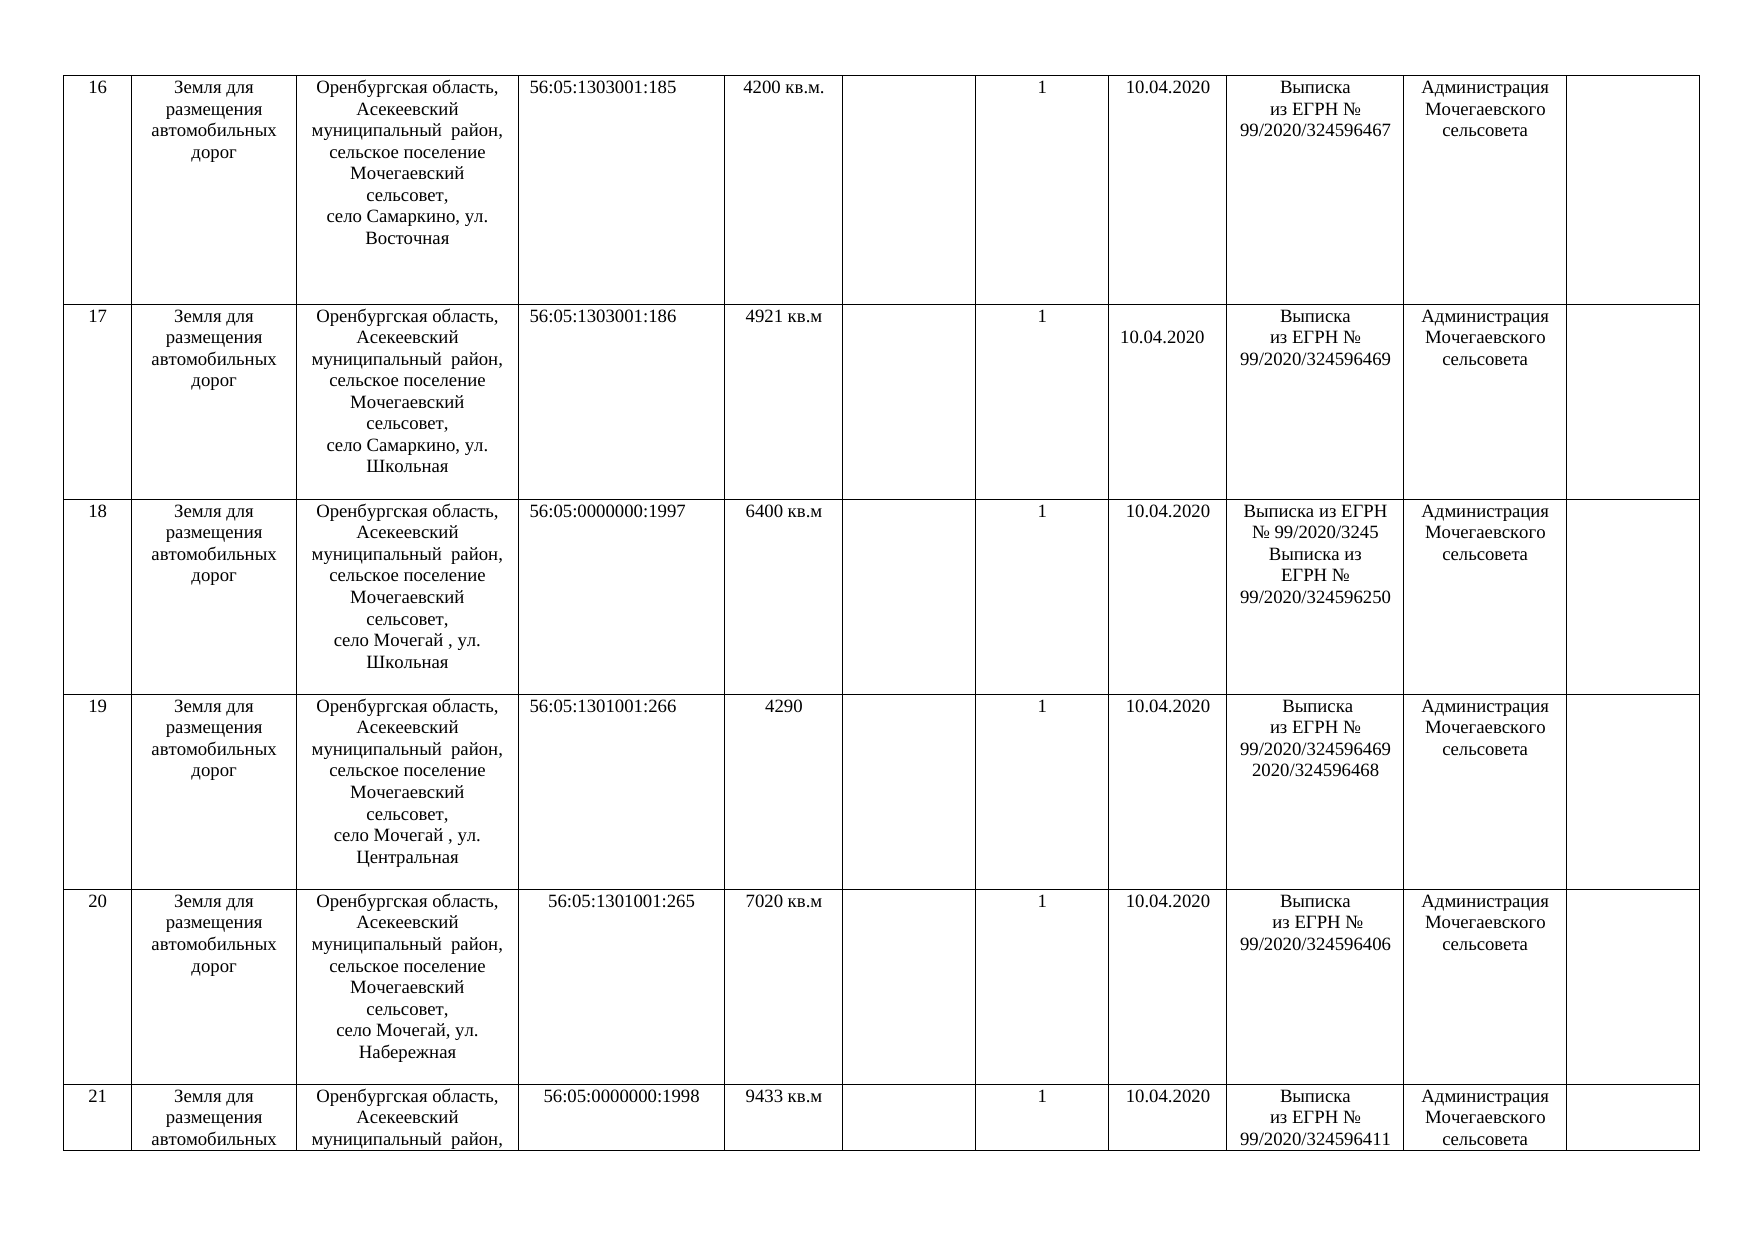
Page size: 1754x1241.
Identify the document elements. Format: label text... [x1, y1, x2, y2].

table_cell 56:05:0000000:1998 [519, 1085, 724, 1149]
table_cell Выписка из ЕГРН № 99/2020/324596406 [1227, 890, 1403, 1084]
table_cell 4290 [725, 695, 842, 889]
table_cell Земля для размещения автомобильных дорог [132, 305, 296, 498]
table_cell 56:05:0000000:1997 [519, 500, 724, 694]
table_cell [1567, 1085, 1699, 1149]
table_cell [1567, 305, 1699, 498]
table_cell 56:05:1301001:265 [519, 890, 724, 1084]
table_cell 1 [976, 1085, 1108, 1149]
table_cell 16 [64, 76, 131, 303]
table_cell 20 [64, 890, 131, 1084]
table_cell [1567, 890, 1699, 1084]
table_cell 1 [976, 695, 1108, 889]
table_cell Выписка из ЕГРН № 99/2020/324596469 [1227, 305, 1403, 498]
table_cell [132, 1085, 296, 1149]
table_cell Администрация Мочегаевского сельсовета [1404, 305, 1566, 498]
table_cell Администрация Мочегаевского сельсовета [1404, 890, 1566, 1084]
table_cell Оренбургская область, Асекеевский муниципальный район, сельское поселение Мочегаевский сельсовет, село Мочегай , ул. Центральная [297, 695, 518, 889]
table_cell [843, 76, 975, 303]
table_cell 10.04.2020 [1109, 305, 1226, 498]
table_cell 10.04.2020 [1109, 1085, 1226, 1149]
table_cell 10.04.2020 [1109, 76, 1226, 303]
table_cell 7020 кв.м [725, 890, 842, 1084]
table_cell 1 [976, 76, 1108, 303]
table_cell Выписка из ЕГРН № 99/2020/3245 Выписка из ЕГРН № 99/2020/324596250 [1227, 500, 1403, 694]
table_cell 1 [976, 305, 1108, 498]
table_cell [843, 695, 975, 889]
table_cell 10.04.2020 [1109, 500, 1226, 694]
table_cell Администрация Мочегаевского сельсовета [1404, 695, 1566, 889]
table_cell 10.04.2020 [1109, 695, 1226, 889]
table_cell [1567, 500, 1699, 694]
table_cell 19 [64, 695, 131, 889]
table_cell 1 [976, 890, 1108, 1084]
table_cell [1404, 1085, 1566, 1149]
table_cell Земля для размещения автомобильных дорог [132, 695, 296, 889]
table_cell [843, 305, 975, 498]
table_cell 6400 кв.м [725, 500, 842, 694]
table_cell [843, 1085, 975, 1149]
table_cell [1567, 695, 1699, 889]
table_cell 1 [976, 500, 1108, 694]
table_cell Земля для размещения автомобильных дорог [132, 76, 296, 303]
table_cell [843, 890, 975, 1084]
table_cell Оренбургская область, Асекеевский муниципальный район, сельское поселение Мочегаевский сельсовет, село Самаркино, ул. Школьная [297, 305, 518, 498]
table_cell 9433 кв.м [725, 1085, 842, 1149]
table_cell 17 [64, 305, 131, 498]
table_cell 56:05:1303001:185 [519, 76, 724, 303]
table_cell Оренбургская область, Асекеевский муниципальный район, сельское поселение Мочегаевский сельсовет, село Мочегай, ул. Набережная [297, 890, 518, 1084]
table_cell Выписка из ЕГРН № 99/2020/324596467 [1227, 76, 1403, 303]
table_cell 4200 кв.м. [725, 76, 842, 303]
table_cell [1567, 76, 1699, 303]
table_cell Оренбургская область, Асекеевский муниципальный район, сельское поселение Мочегаевский сельсовет, село Мочегай , ул. Школьная [297, 500, 518, 694]
table_cell Земля для размещения автомобильных дорог [132, 890, 296, 1084]
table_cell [1227, 1085, 1403, 1149]
table_cell 56:05:1303001:186 [519, 305, 724, 498]
table_cell Выписка из ЕГРН № 99/2020/3245964692020/324596468 [1227, 695, 1403, 889]
table_cell 4921 кв.м [725, 305, 842, 498]
table_cell [843, 500, 975, 694]
table_cell Администрация Мочегаевского сельсовета [1404, 500, 1566, 694]
table_cell Земля для размещения автомобильных дорог [132, 500, 296, 694]
table_cell 56:05:1301001:266 [519, 695, 724, 889]
table_cell 21 [64, 1085, 131, 1149]
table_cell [1404, 76, 1566, 303]
table_cell 18 [64, 500, 131, 694]
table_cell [297, 1085, 518, 1149]
table_cell Оренбургская область, Асекеевский муниципальный район, сельское поселение Мочегаевский сельсовет, село Самаркино, ул. Восточная [297, 76, 518, 303]
table_cell 10.04.2020 [1109, 890, 1226, 1084]
